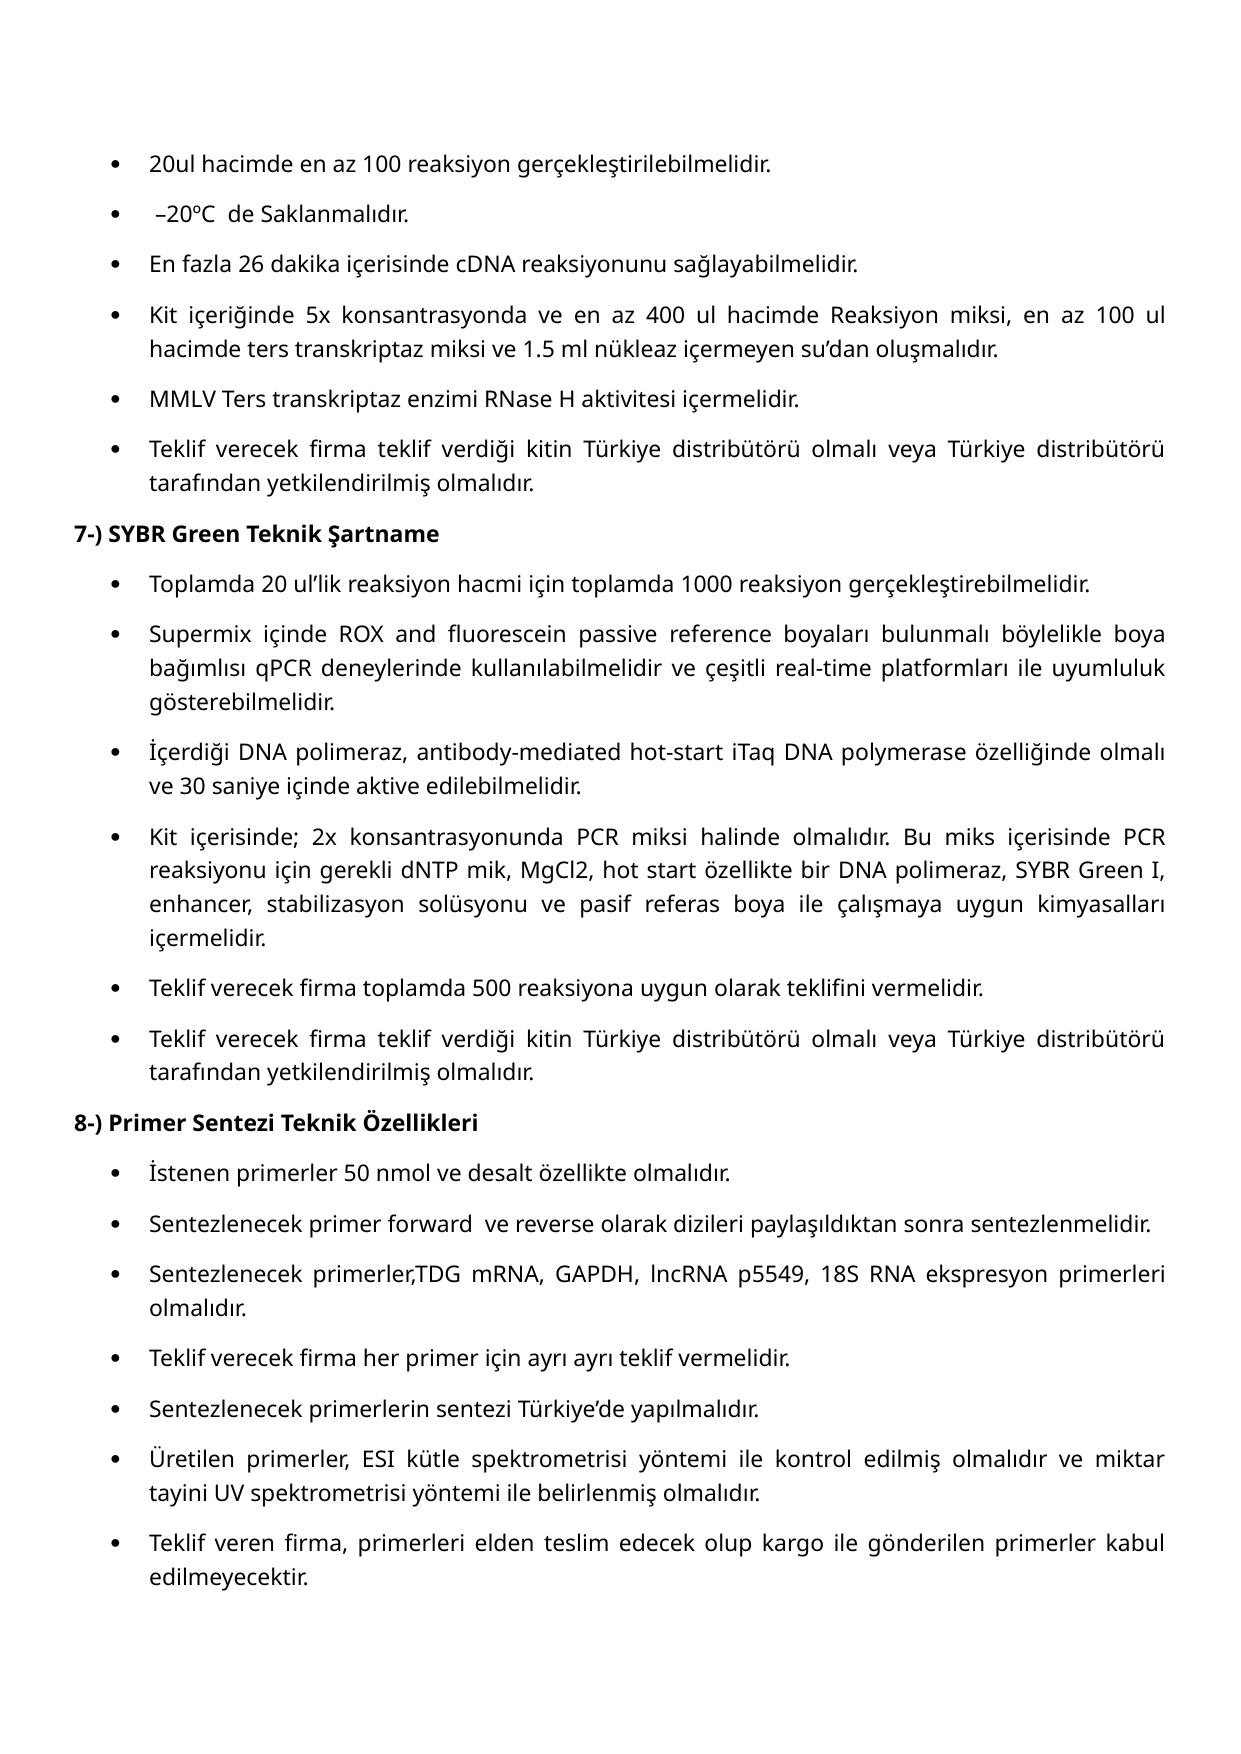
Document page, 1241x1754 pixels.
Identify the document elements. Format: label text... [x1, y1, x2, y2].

list Üretilen primerler, ESI kütle spektrometrisi yöntemi ile kontrol edilmiş olmalıdır ve miktar tayini UV spektrometrisi yöntemi ile belirlenmiş olmalıdır. [111, 1443, 1167, 1508]
text 8-) Primer Sentezi Teknik Özellikleri [74, 1107, 1167, 1138]
text 7-) SYBR Green Teknik Şartname [74, 518, 1167, 549]
list 20ul hacimde en az 100 reaksiyon gerçekleştirilebilmelidir. [111, 148, 1167, 179]
list Teklif verecek firma her primer için ayrı ayrı teklif vermelidir. [111, 1342, 1167, 1373]
list Sentezlenecek primerler,TDG mRNA, GAPDH, lncRNA p5549, 18S RNA ekspresyon primerleri olmalıdır. [111, 1258, 1167, 1323]
list En fazla 26 dakika içerisinde cDNA reaksiyonunu sağlayabilmelidir. [111, 248, 1167, 280]
list Sentezlenecek primerlerin sentezi Türkiye’de yapılmalıdır. [111, 1393, 1167, 1424]
list Toplamda 20 ul’lik reaksiyon hacmi için toplamda 1000 reaksiyon gerçekleştirebilmelidir. [111, 568, 1167, 599]
list Teklif verecek firma toplamda 500 reaksiyona uygun olarak teklifini vermelidir. [111, 972, 1167, 1003]
list Teklif veren firma, primerleri elden teslim edecek olup kargo ile gönderilen primerler kabul edilmeyecektir. [111, 1527, 1167, 1592]
list İstenen primerler 50 nmol ve desalt özellikte olmalıdır. [111, 1157, 1167, 1188]
list Kit içerisinde; 2x konsantrasyonunda PCR miksi halinde olmalıdır. Bu miks içerisinde PCR reaksiyonu için gerekli dNTP mik, MgCl2, hot start özellikte bir DNA polimeraz, SYBR Green I, enhancer, stabilizasyon solüsyonu ve pasif referas boya ile çalışmaya uygun kimyasalları içermelidir. [111, 821, 1167, 953]
list MMLV Ters transkriptaz enzimi RNase H aktivitesi içermelidir. [111, 383, 1167, 414]
list Teklif verecek firma teklif verdiği kitin Türkiye distribütörü olmalı veya Türkiye distribütörü tarafından yetkilendirilmiş olmalıdır. [111, 1023, 1167, 1088]
list Teklif verecek firma teklif verdiği kitin Türkiye distribütörü olmalı veya Türkiye distribütörü tarafından yetkilendirilmiş olmalıdır. [111, 433, 1167, 498]
list Sentezlenecek primer forward ve reverse olarak dizileri paylaşıldıktan sonra sentezlenmelidir. [111, 1208, 1167, 1239]
list Kit içeriğinde 5x konsantrasyonda ve en az 400 ul hacimde Reaksiyon miksi, en az 100 ul hacimde ters transkriptaz miksi ve 1.5 ml nükleaz içermeyen su’dan oluşmalıdır. [111, 299, 1167, 364]
list Supermix içinde ROX and fluorescein passive reference boyaları bulunmalı böylelikle boya bağımlısı qPCR deneylerinde kullanılabilmelidir ve çeşitli real-time platformları ile uyumluluk gösterebilmelidir. [111, 618, 1167, 717]
list İçerdiği DNA polimeraz, antibody-mediated hot-start iTaq DNA polymerase özelliğinde olmalı ve 30 saniye içinde aktive edilebilmelidir. [111, 736, 1167, 801]
list –20ºC de Saklanmalıdır. [111, 198, 1167, 229]
